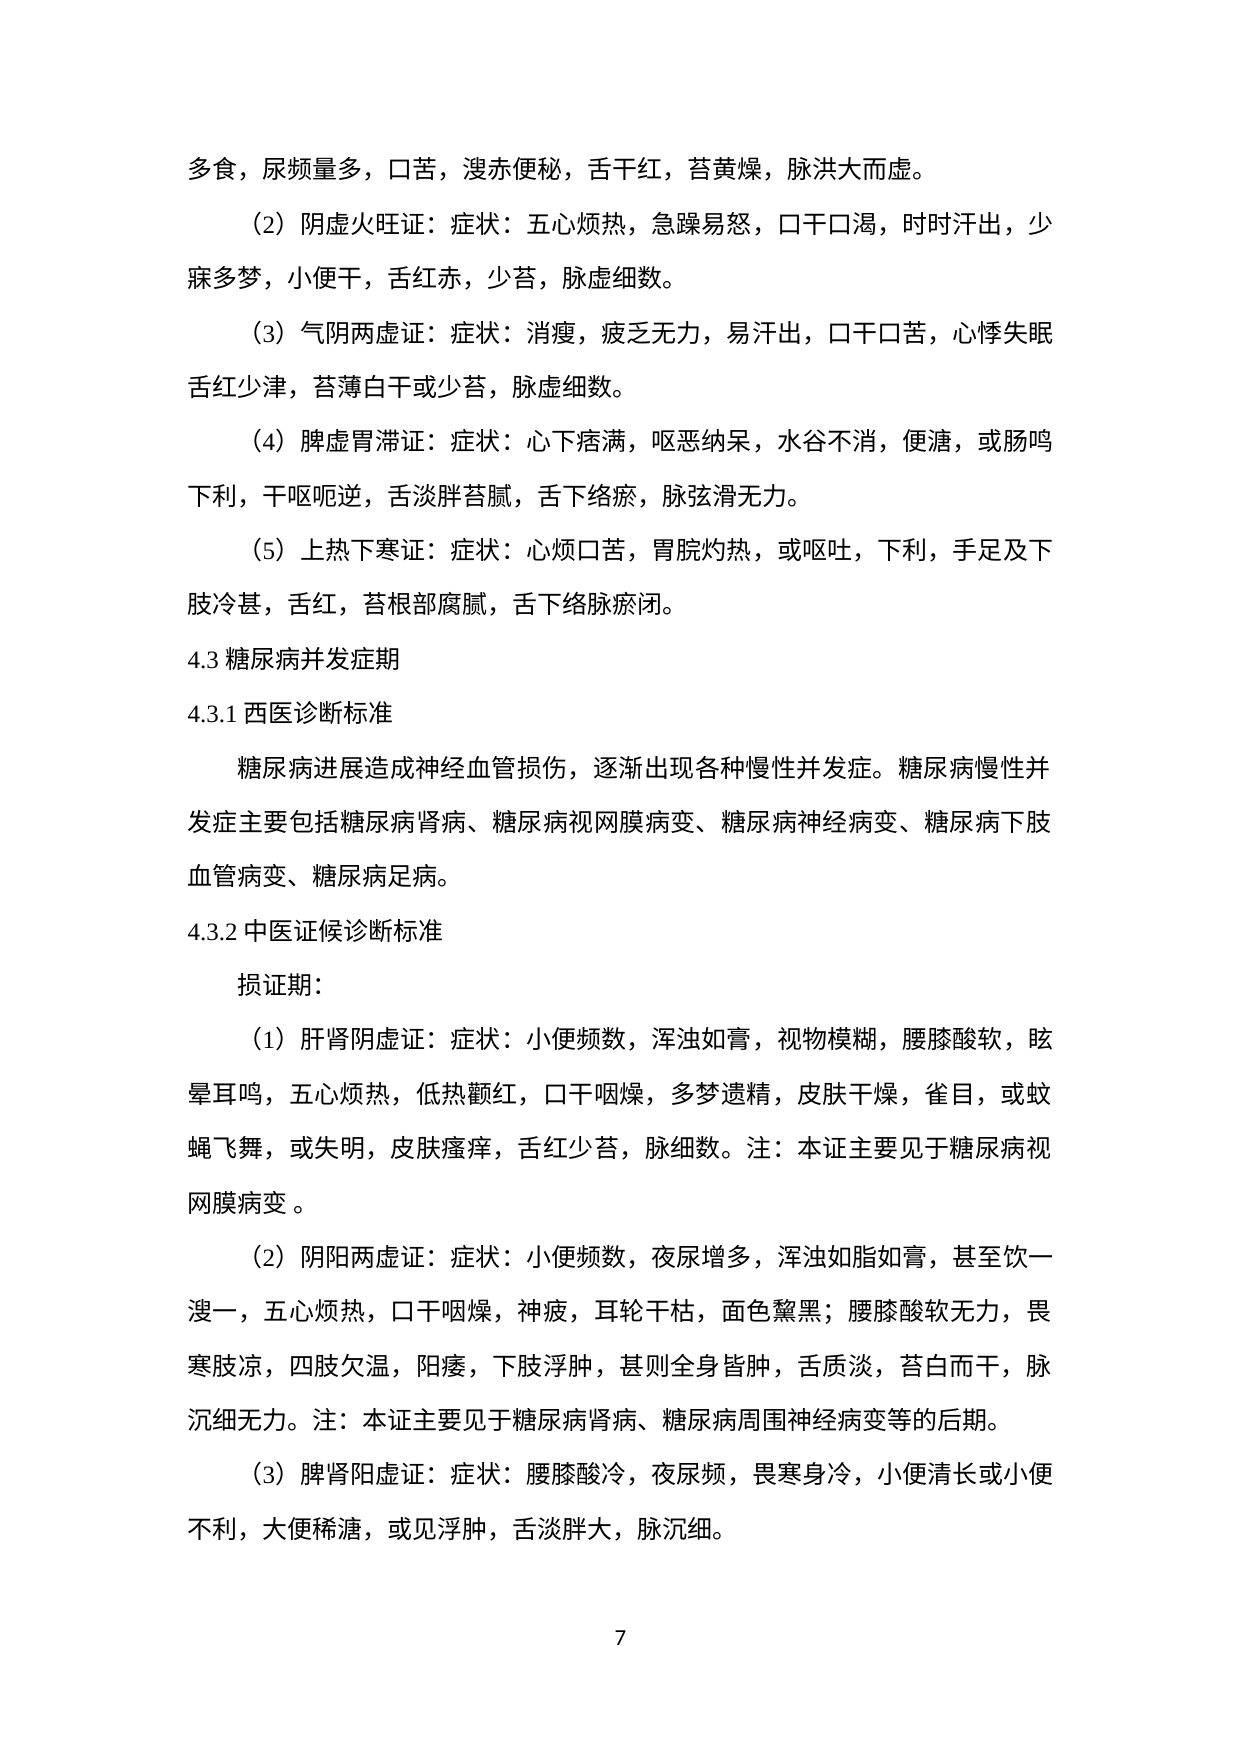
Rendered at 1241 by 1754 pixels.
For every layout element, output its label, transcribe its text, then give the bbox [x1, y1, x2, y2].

text （1）肝肾阴虚证：症状：小便频数，浑浊如膏，视物模糊，腰膝酸软，眩晕耳鸣，五心烦热，低热颧红，口干咽燥，多梦遗精，皮肤干燥，雀目，或蚊蝇飞舞，或失明，皮肤瘙痒，舌红少苔，脉细数。注：本证主要见于糖尿病视网膜病变 。 [187, 1020, 1053, 1219]
text （3）气阴两虚证：症状：消瘦，疲乏无力，易汗出，口干口苦，心悸失眠，舌红少津，苔薄白干或少苔，脉虚细数。 [187, 313, 1053, 404]
text （3）脾肾阳虚证：症状：腰膝酸冷，夜尿频，畏寒身冷，小便清长或小便不利，大便稀溏，或见浮肿，舌淡胖大，脉沉细。 [187, 1455, 1053, 1546]
subtitle 4.3.1 西医诊断标准 [187, 694, 1053, 730]
subtitle 4.3.2 中医证候诊断标准 [187, 911, 1053, 947]
text （5）上热下寒证：症状：心烦口苦，胃脘灼热，或呕吐，下利，手足及下肢冷甚，舌红，苔根部腐腻，舌下络脉瘀闭。 [187, 531, 1053, 621]
text （4）脾虚胃滞证：症状：心下痞满，呕恶纳呆，水谷不消，便溏，或肠鸣下利，干呕呃逆，舌淡胖苔腻，舌下络瘀，脉弦滑无力。 [187, 422, 1053, 512]
text （2）阴阳两虚证：症状：小便频数，夜尿增多，浑浊如脂如膏，甚至饮一溲一，五心烦热，口干咽燥，神疲，耳轮干枯，面色黧黑；腰膝酸软无力，畏寒肢凉，四肢欠温，阳痿，下肢浮肿，甚则全身皆肿，舌质淡，苔白而干，脉沉细无力。注：本证主要见于糖尿病肾病、糖尿病周围神经病变等的后期。 [187, 1237, 1053, 1437]
text 损证期： [187, 966, 1053, 1002]
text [187, 150, 1053, 186]
text （2）阴虚火旺证：症状：五心烦热，急躁易怒，口干口渴，时时汗出，少寐多梦，小便干，舌红赤，少苔，脉虚细数。 [187, 204, 1053, 295]
subtitle 4.3 糖尿病并发症期 [187, 639, 1053, 676]
text 糖尿病进展造成神经血管损伤，逐渐出现各种慢性并发症。糖尿病慢性并发症主要包括糖尿病肾病、糖尿病视网膜病变、糖尿病神经病变、糖尿病下肢血管病变、糖尿病足病。 [187, 748, 1053, 893]
